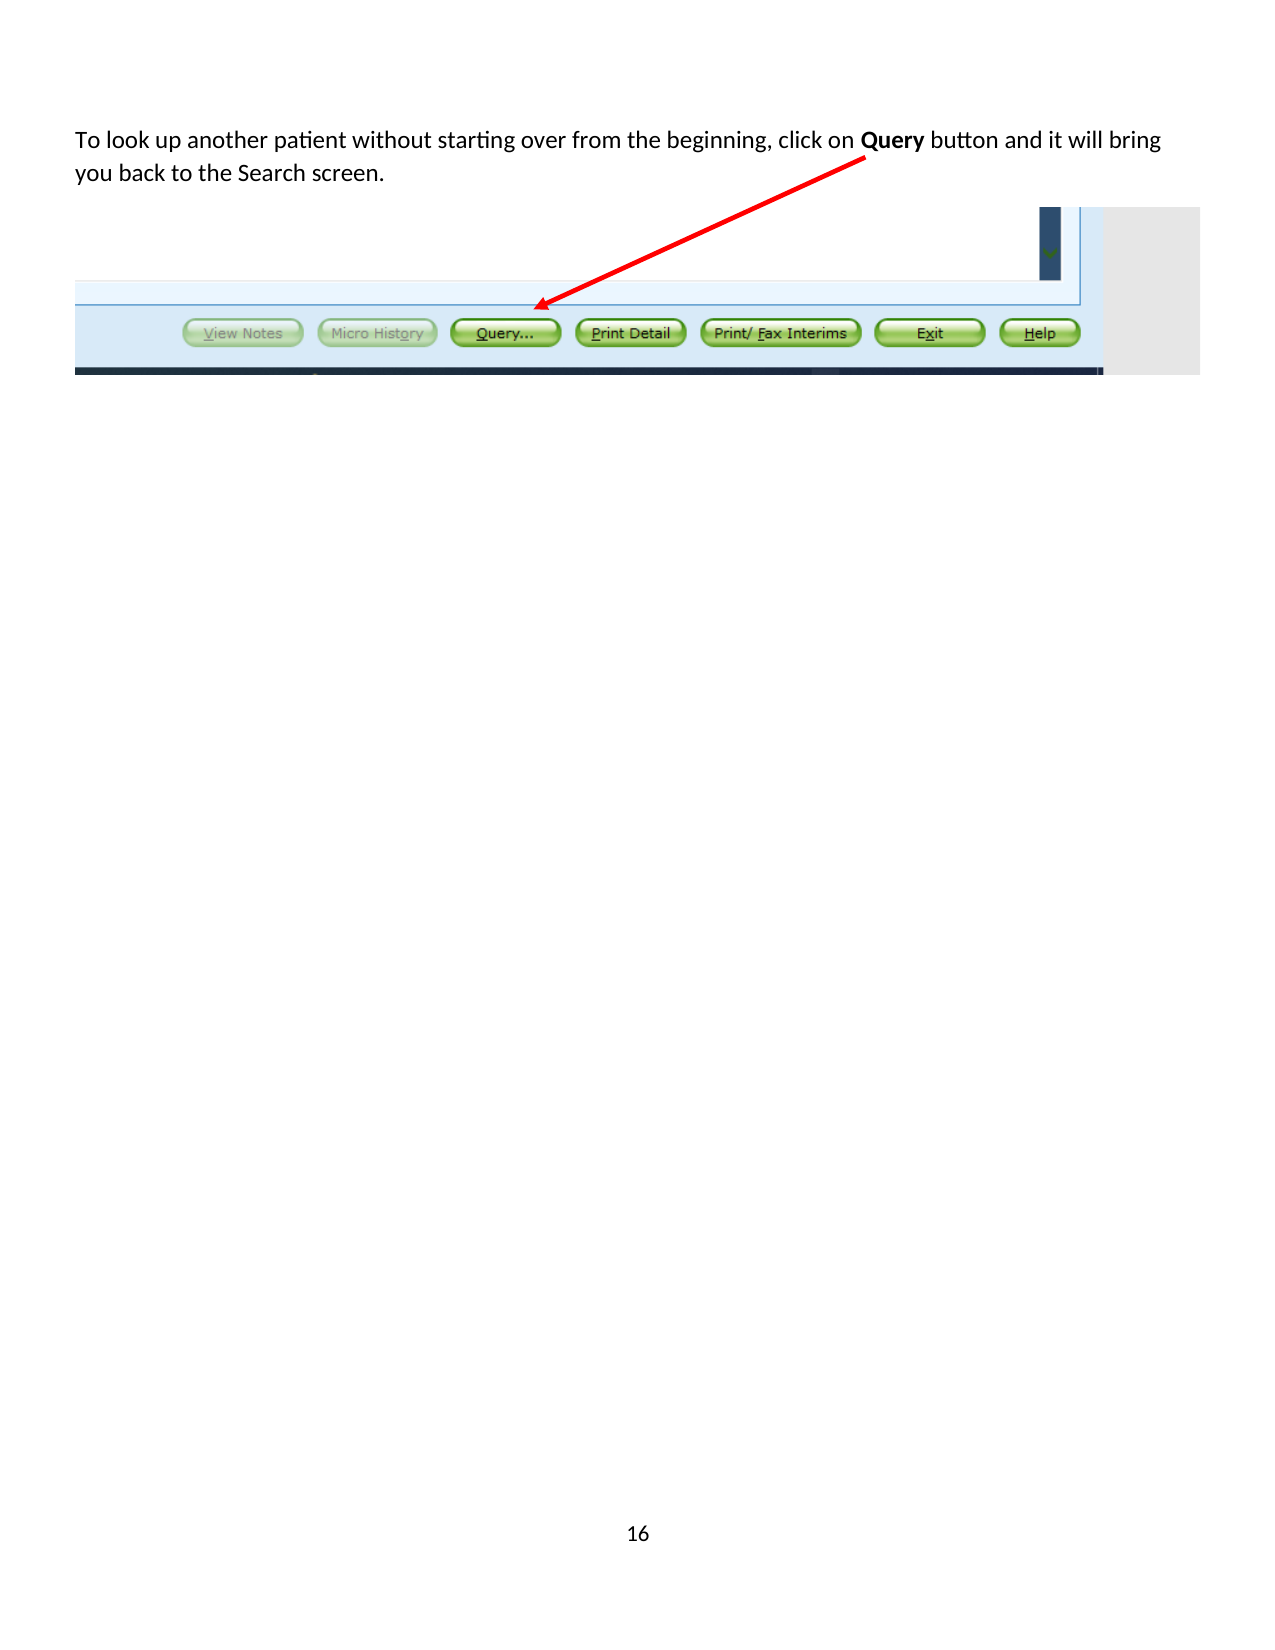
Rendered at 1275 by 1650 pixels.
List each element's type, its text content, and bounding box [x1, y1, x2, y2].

picture [75, 207, 1200, 375]
text To look up another patient without starting over from the beginning, click on Query button and it will bring you back to the Search screen. [75, 124, 1200, 188]
